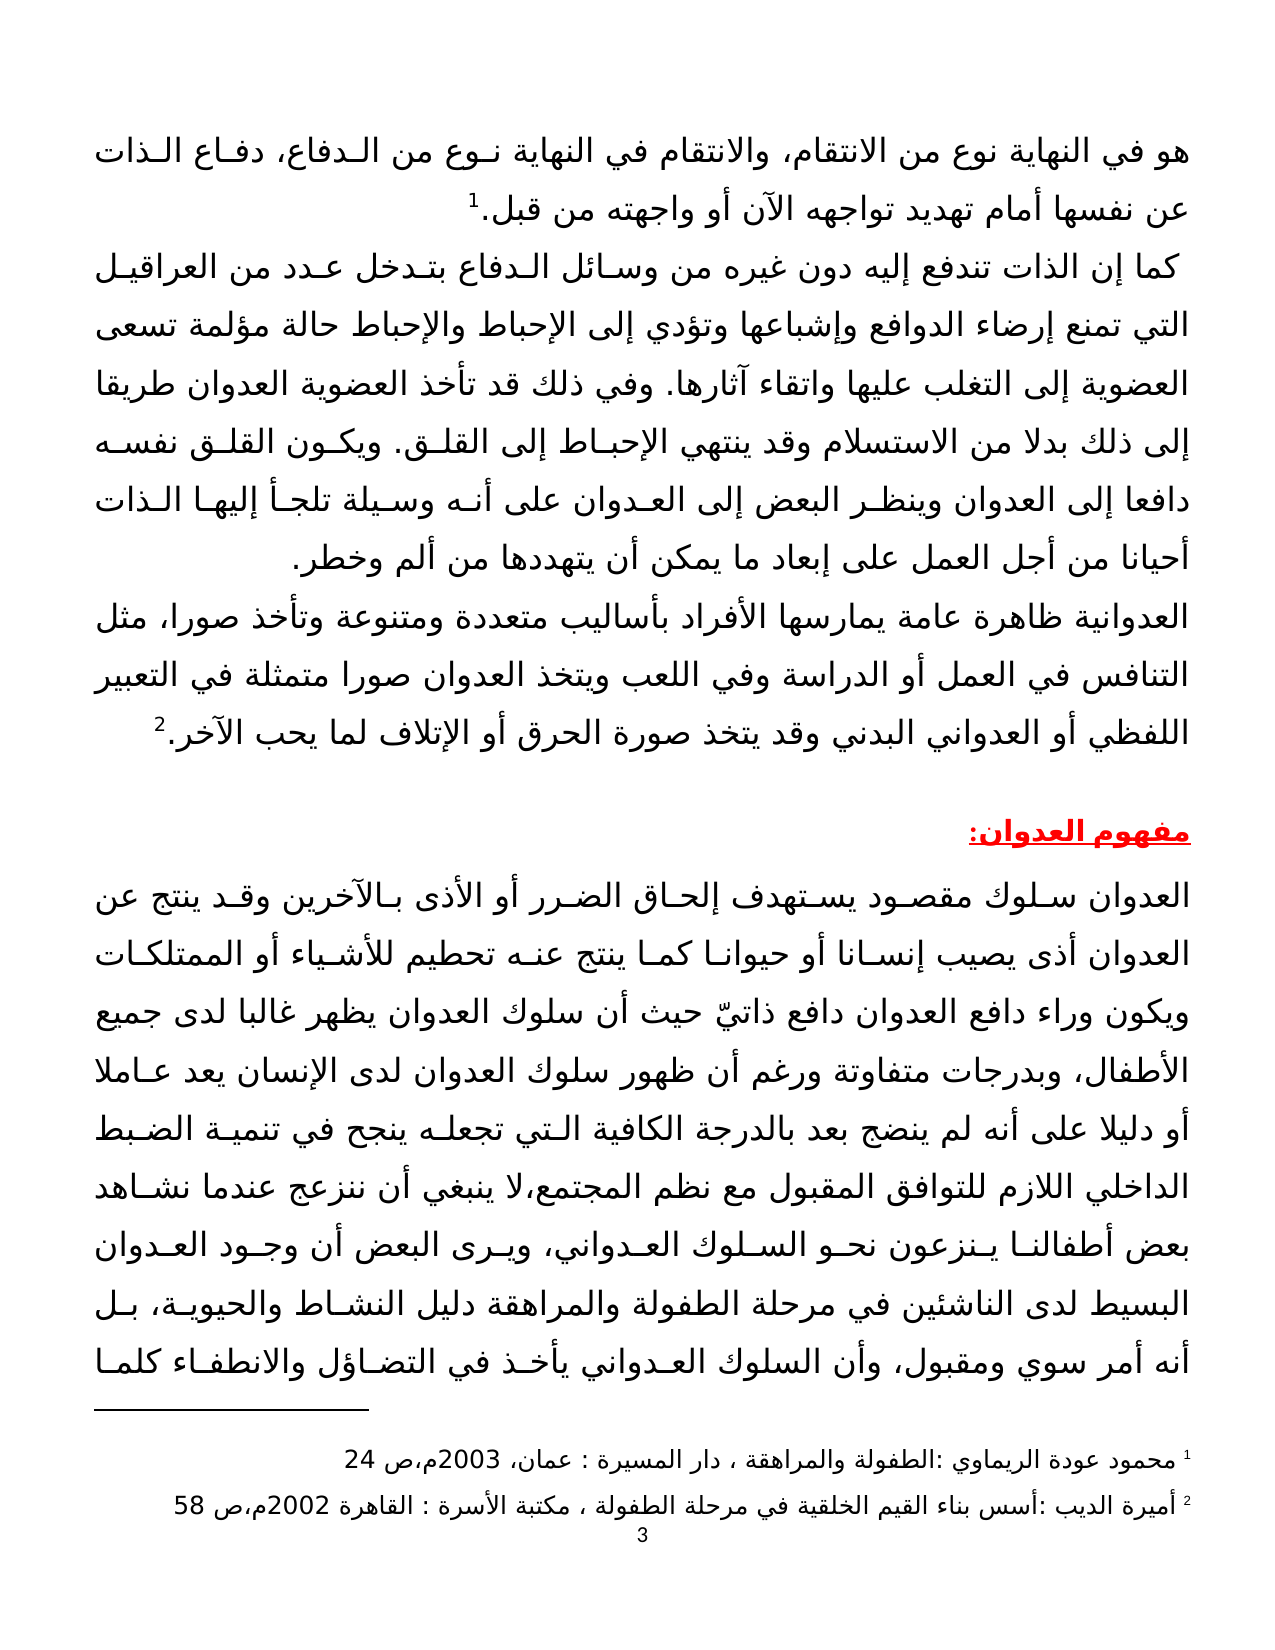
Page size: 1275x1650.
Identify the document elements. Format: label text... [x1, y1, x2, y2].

text العدوانية ظاهرة عامة يمارسها الأفراد بأساليب متعددة ومتنوعة وتأخذ صورا، مثل التنافس في العمل أو الدراسة وفي اللعب ويتخذ العدوان صورا متمثلة في التعبير اللفظي أو العدواني البدني وقد يتخذ صورة الحرق أو الإتلاف لما يحب الآخر. [94, 597, 1191, 752]
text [94, 877, 1191, 1381]
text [94, 131, 1191, 228]
text كما إن الذات تندفع إليه دون غيره من وسائل الدفاع بتدخل عدد من العراقيل التي تمنع إرضاء الدوافع وإشباعها وتؤدي إلى الإحباط والإحباط حالة مؤلمة تسعى العضوية إلى التغلب عليها واتقاء آثارها. وفي ذلك قد تأخذ العضوية العدوان طريقا إلى ذلك بدلا من الاستسلام وقد ينتهي الإحباط إلى القلق. ويكون القلق نفسه دافعا إلى العدوان وينظر البعض إلى العدوان على أنه وسيلة تلجأ إليها الذات أحيانا من أجل العمل على إبعاد ما يمكن أن يتهددها من ألم وخطر. [94, 248, 1191, 578]
subtitle مفهوم العدوان: [94, 814, 1191, 847]
